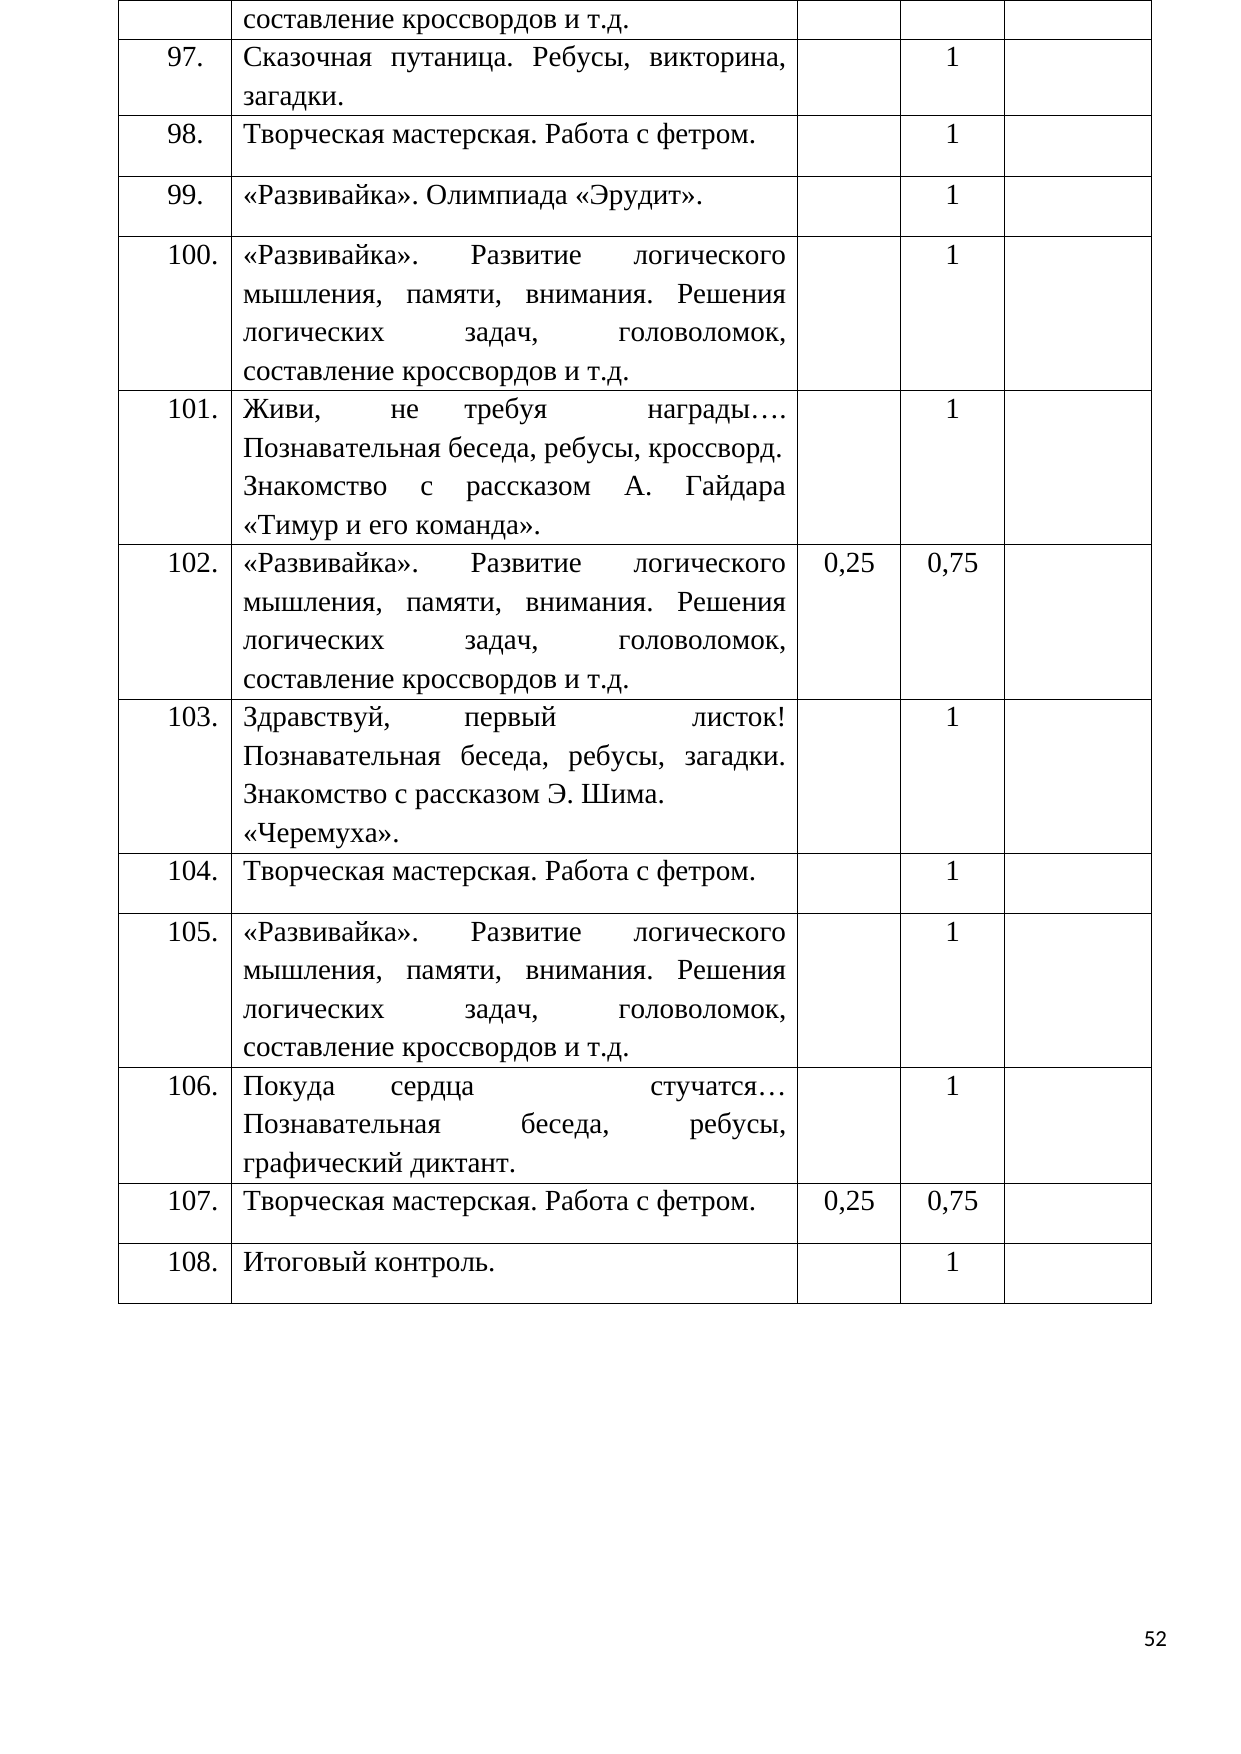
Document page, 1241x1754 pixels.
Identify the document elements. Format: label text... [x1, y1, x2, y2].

table_cell 1 [901, 1244, 1004, 1303]
table_cell [1005, 391, 1151, 544]
table_cell [1005, 1068, 1151, 1182]
table_cell [1005, 1, 1151, 38]
table_cell 0,25 [798, 545, 900, 698]
table_cell 1 [901, 237, 1004, 390]
table_cell 1 [901, 40, 1004, 115]
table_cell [232, 1, 797, 38]
table_cell [1005, 1244, 1151, 1303]
table_cell [798, 116, 900, 176]
table_cell [798, 177, 900, 236]
table_cell 1 [901, 854, 1004, 913]
table_cell [119, 116, 231, 176]
table_cell [119, 237, 231, 390]
table_cell [798, 700, 900, 852]
table_cell 1 [901, 391, 1004, 544]
table_cell Живи, не требуя награды…. Познавательная беседа, ребусы, кроссворд. Знакомство с рассказом А. Гайдара «Тимур и его команда». [232, 391, 797, 544]
table_cell 1 [901, 914, 1004, 1067]
table_cell 1 [901, 1068, 1004, 1182]
table_cell [798, 40, 900, 115]
table_cell Творческая мастерская. Работа с фетром. [232, 1184, 797, 1243]
table_cell 0,75 [901, 545, 1004, 698]
table_cell 1 [901, 116, 1004, 176]
table_cell [119, 1068, 231, 1182]
table_cell [1005, 116, 1151, 176]
table_cell Творческая мастерская. Работа с фетром. [232, 854, 797, 913]
table_cell 1 [901, 700, 1004, 852]
table_cell [119, 177, 231, 236]
table_cell Здравствуй, первый листок! Познавательная беседа, ребусы, загадки. Знакомство с рассказом Э. Шима. «Черемуха». [232, 700, 797, 852]
table_cell [1005, 700, 1151, 852]
table_cell [1005, 237, 1151, 390]
table_cell Итоговый контроль. [232, 1244, 797, 1303]
table_cell [798, 391, 900, 544]
table_cell [798, 854, 900, 913]
table_cell «Развивайка». Развитие логического мышления, памяти, внимания. Решения логических задач, головоломок, составление кроссвордов и т.д. [232, 914, 797, 1067]
table_cell [119, 1244, 231, 1303]
table_cell [1005, 40, 1151, 115]
table_cell Сказочная путаница. Ребусы, викторина, загадки. [232, 40, 797, 115]
table_cell [798, 237, 900, 390]
table_cell [119, 700, 231, 852]
table_cell [1005, 854, 1151, 913]
table_cell [1005, 545, 1151, 698]
table_cell [119, 1, 231, 38]
table_cell 1 [901, 1, 1004, 38]
table_cell [1005, 914, 1151, 1067]
table_cell [798, 1, 900, 38]
table_cell «Развивайка». Развитие логического мышления, памяти, внимания. Решения логических задач, головоломок, составление кроссвордов и т.д. [232, 545, 797, 698]
table_cell [119, 545, 231, 698]
table_cell Творческая мастерская. Работа с фетром. [232, 116, 797, 176]
table_cell [798, 1068, 900, 1182]
table_cell [119, 1184, 231, 1243]
table_cell 0,75 [901, 1184, 1004, 1243]
table_cell [119, 854, 231, 913]
table_cell 0,25 [798, 1184, 900, 1243]
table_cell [232, 237, 797, 390]
table_cell [798, 1244, 900, 1303]
table_cell [798, 914, 900, 1067]
table_cell «Развивайка». Олимпиада «Эрудит». [232, 177, 797, 236]
table_cell [1005, 1184, 1151, 1243]
table_cell [119, 914, 231, 1067]
table_cell [119, 391, 231, 544]
table_cell [1005, 177, 1151, 236]
table_cell [119, 40, 231, 115]
table_cell Покуда сердца стучатся… Познавательная беседа, ребусы, графический диктант. [232, 1068, 797, 1182]
table_cell 1 [901, 177, 1004, 236]
